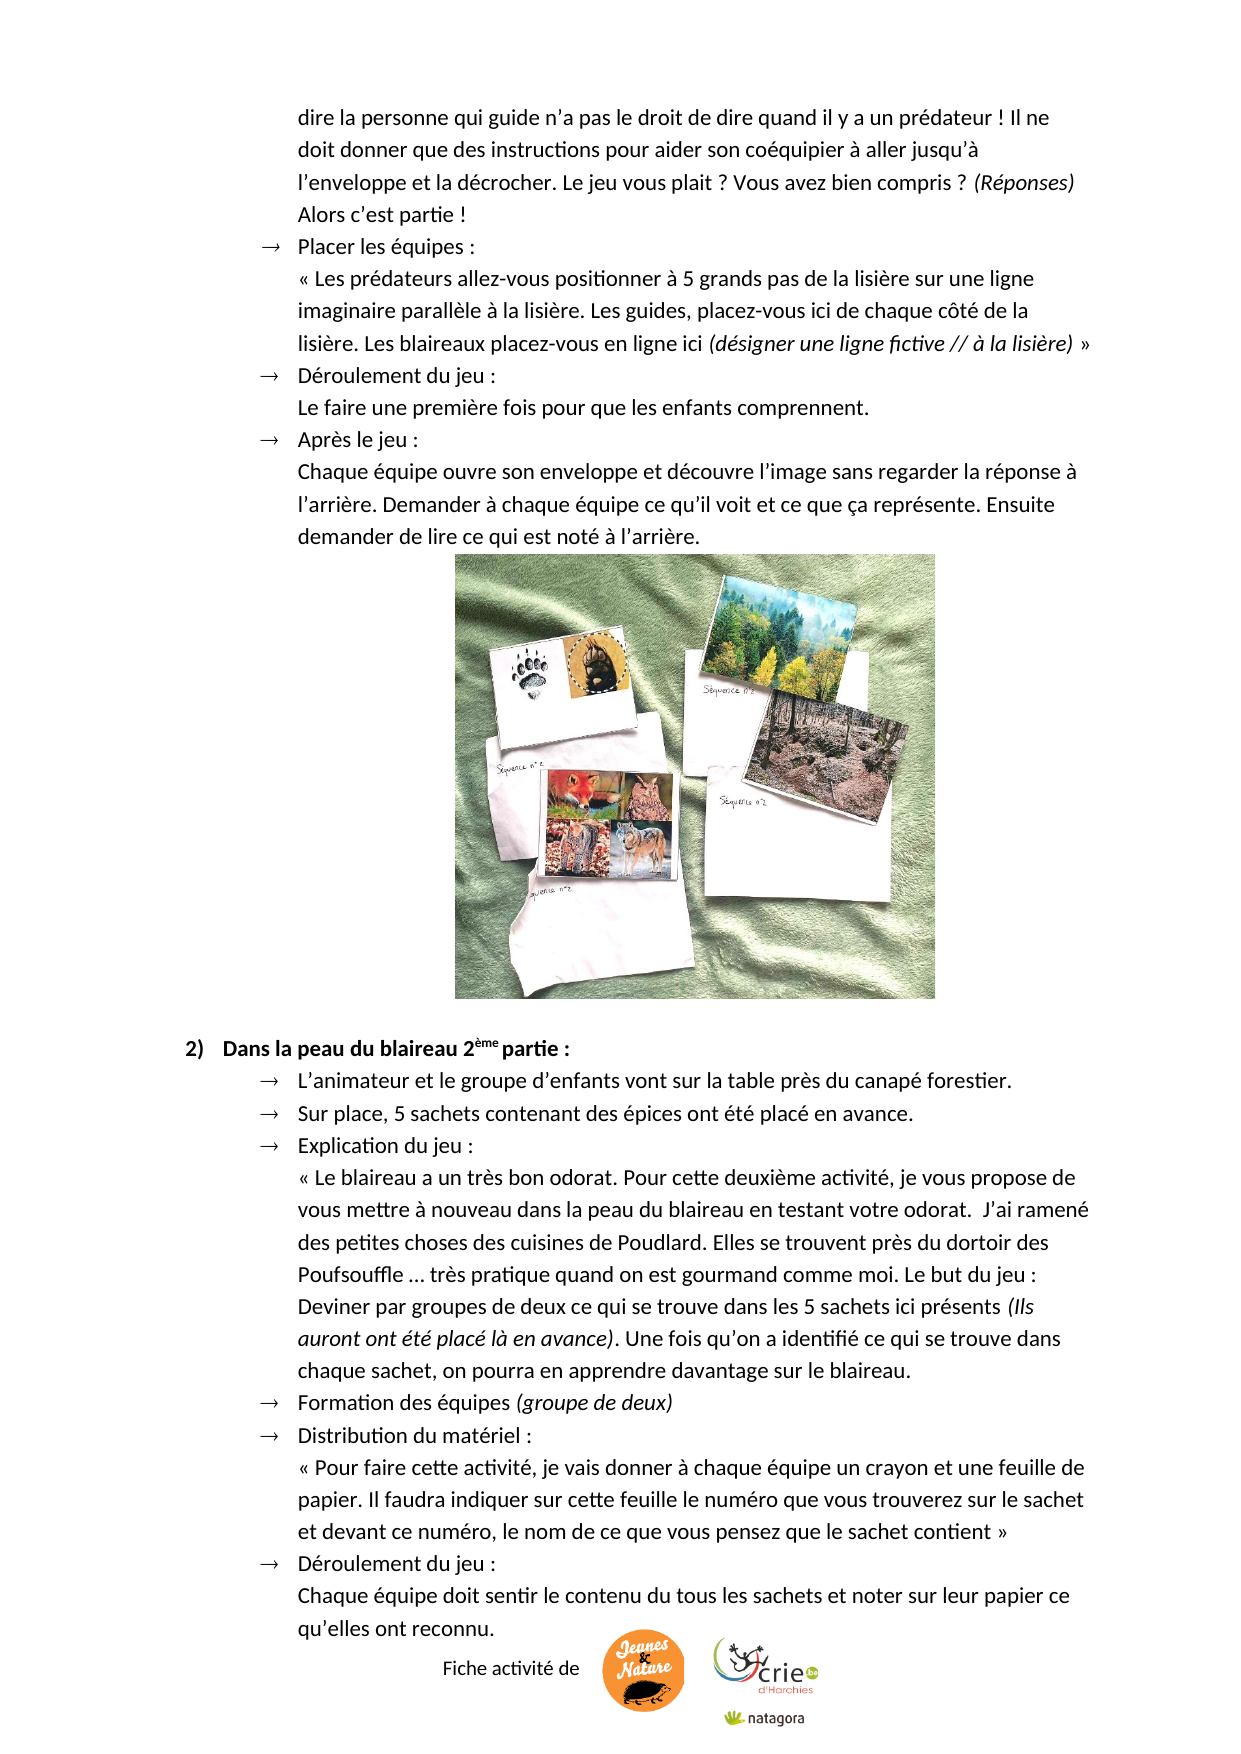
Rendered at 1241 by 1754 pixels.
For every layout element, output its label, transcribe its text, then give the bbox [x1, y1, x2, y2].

list Après le jeu : [260, 425, 1093, 453]
picture [599, 1626, 684, 1711]
list L’animateur et le groupe d’enfants vont sur la table près du canapé forestier. [260, 1067, 1093, 1095]
picture [712, 1642, 818, 1735]
list Déroulement du jeu : [260, 361, 1093, 389]
list Chaque équipe ouvre son enveloppe et découvre l’image sans regarder la réponse à l’arrière. Demander à chaque équipe ce qu’il voit et ce que ça représente. Ensuite demander de lire ce qui est noté à l’arrière. [298, 457, 1093, 550]
list Sur place, 5 sachets contenant des épices ont été placé en avance. [260, 1099, 1093, 1127]
list Formation des équipes (groupe de deux) [260, 1388, 1093, 1417]
list Distribution du matériel : [260, 1421, 1093, 1449]
list « Le blaireau a un très bon odorat. Pour cette deuxième activité, je vous propose de vous mettre à nouveau dans la peau du blaireau en testant votre odorat. J’ai ramené des petites choses des cuisines de Poudlard. Elles se trouvent près du dortoir des Poufsouffle … très pratique quand on est gourmand comme moi. Le but du jeu : Deviner par groupes de deux ce qui se trouve dans les 5 sachets ici présents (Ils auront ont été placé là en avance). Une fois qu’on a identifié ce qui se trouve dans chaque sachet, on pourra en apprendre davantage sur le blaireau. [298, 1163, 1093, 1384]
list Chaque équipe doit sentir le contenu du tous les sachets et noter sur leur papier ce qu’elles ont reconnu. [298, 1582, 1093, 1642]
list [298, 103, 1093, 228]
list « Les prédateurs allez-vous positionner à 5 grands pas de la lisière sur une ligne imaginaire parallèle à la lisière. Les guides, placez-vous ici de chaque côté de la lisière. Les blaireaux placez-vous en ligne ici (désigner une ligne fictive // à la lisière) » [298, 264, 1093, 357]
list « Pour faire cette activité, je vais donner à chaque équipe un crayon et une feuille de papier. Il faudra indiquer sur cette feuille le numéro que vous trouverez sur le sachet et devant ce numéro, le nom de ce que vous pensez que le sachet contient » [298, 1453, 1093, 1545]
picture [455, 554, 936, 999]
list Explication du jeu : [260, 1131, 1093, 1159]
list Le faire une première fois pour que les enfants comprennent. [298, 393, 1093, 421]
list Dans la peau du blaireau 2ème partie : [185, 1034, 1093, 1062]
list Déroulement du jeu : [260, 1549, 1093, 1577]
list Placer les équipes : [260, 232, 1093, 260]
